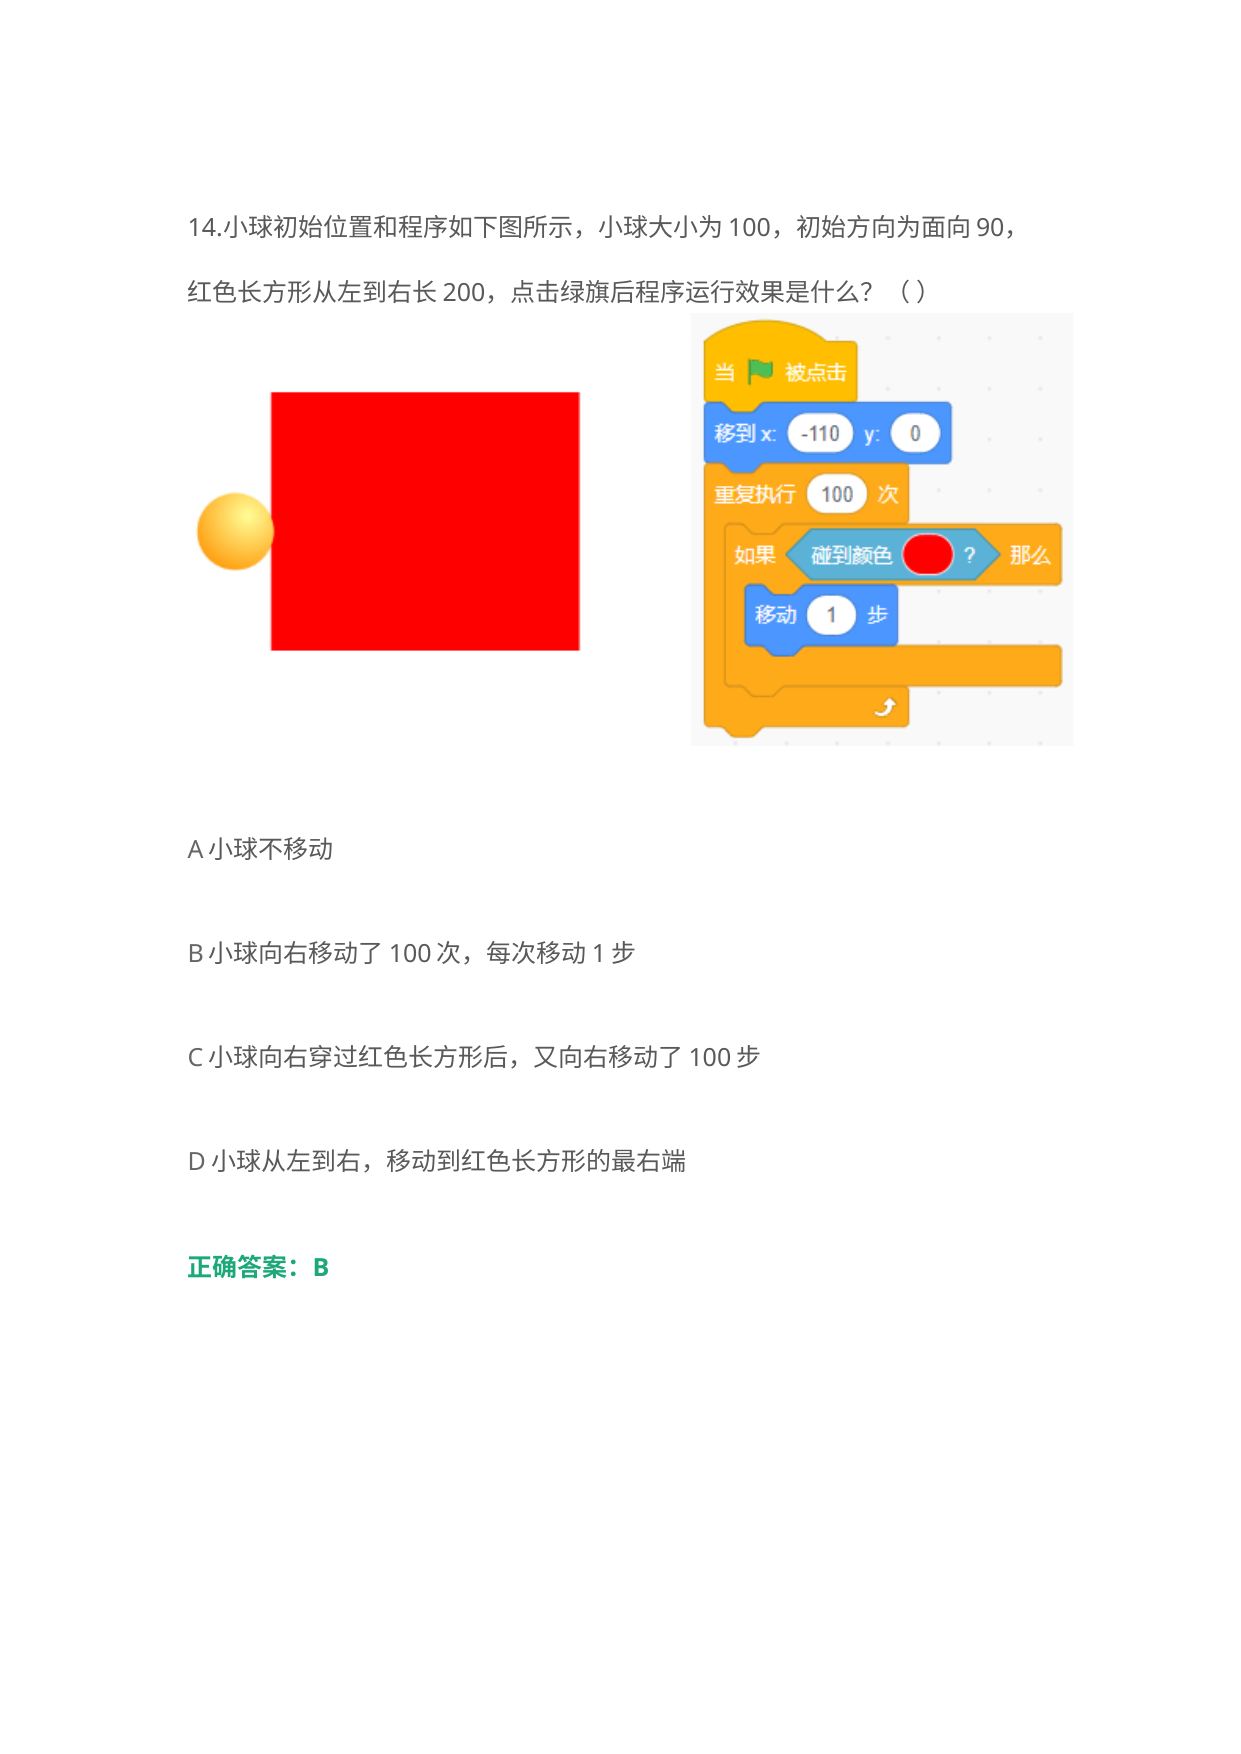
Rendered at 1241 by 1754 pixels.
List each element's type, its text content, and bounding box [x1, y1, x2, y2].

text D小球从左到右，移动到红色长方形的最右端 [187, 1127, 1053, 1192]
picture [187, 369, 618, 665]
text B小球向右移动了100次，每次移动1步 [187, 919, 1053, 984]
text 14.小球初始位置和程序如下图所示，小球大小为100，初始方向为面向90，红色长方形从左到右长200，点击绿旗后程序运行效果是什么？（ ） [187, 193, 1053, 323]
picture [690, 313, 1074, 746]
text 正确答案：B [187, 1233, 1053, 1298]
text A小球不移动 [187, 815, 1053, 880]
text C小球向右穿过红色长方形后，又向右移动了100步 [187, 1023, 1053, 1088]
